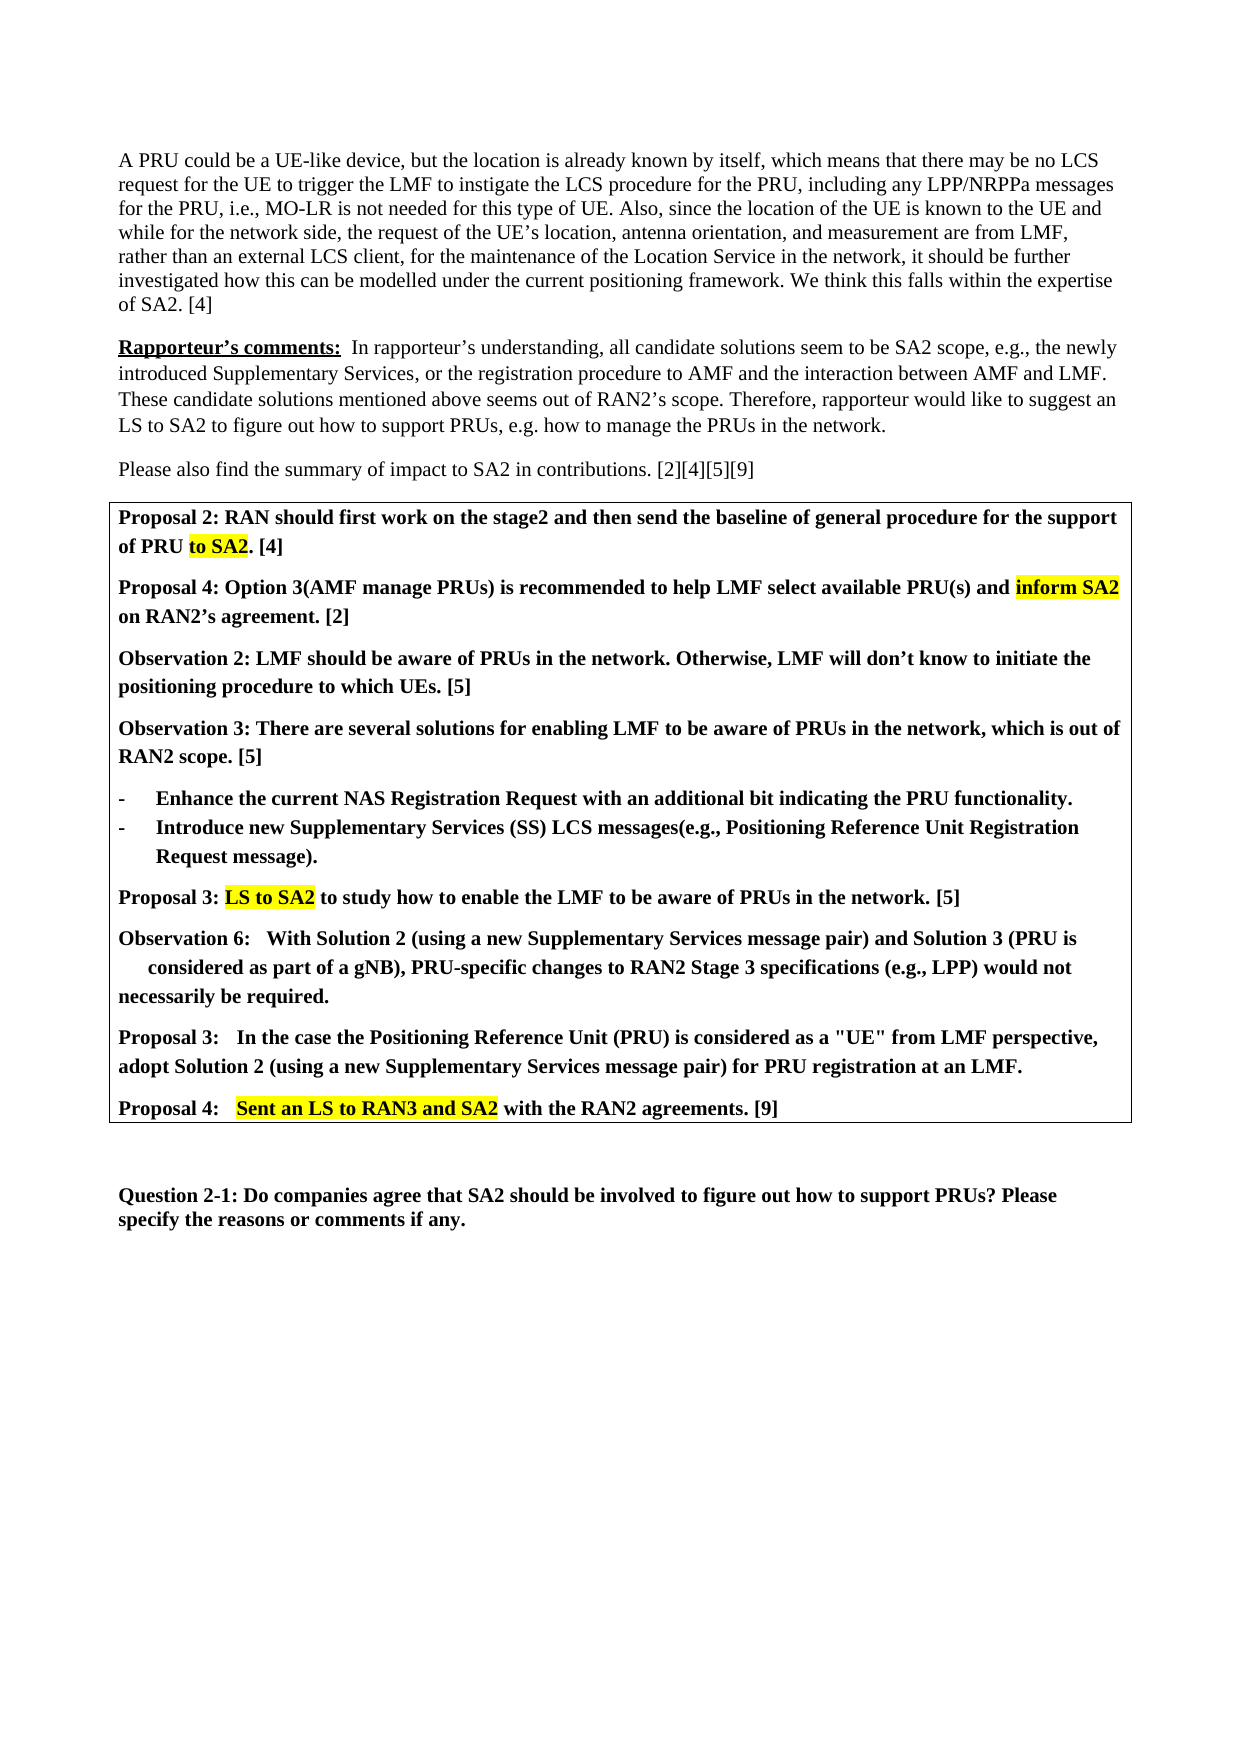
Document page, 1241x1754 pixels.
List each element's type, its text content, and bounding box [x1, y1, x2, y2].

text A PRU could be a UE-like device, but the location is already known by itself, which means that there may be no LCS request for the UE to trigger the LMF to instigate the LCS procedure for the PRU, including any LPP/NRPPa messages for the PRU, i.e., MO-LR is not needed for this type of UE. Also, since the location of the UE is known to the UE and while for the network side, the request of the UE’s location, antenna orientation, and measurement are from LMF, rather than an external LCS client, for the maintenance of the Location Service in the network, it should be further investigated how this can be modelled under the current positioning framework. We think this falls within the expertise of SA2. [4] [118, 147, 1122, 316]
text Observation 2: LMF should be aware of PRUs in the network. Otherwise, LMF will don’t know to initiate the positioning procedure to which UEs. [5] [110, 642, 1131, 698]
text Proposal 3: In the case the Positioning Reference Unit (PRU) is considered as a "UE" from LMF perspective, adopt Solution 2 (using a new Supplementary Services message pair) for PRU registration at an LMF. [110, 1022, 1131, 1078]
list Introduce new Supplementary Services (SS) LCS messages(e.g., Positioning Reference Unit Registration Request message). [110, 812, 1131, 868]
text Proposal 4: Sent an LS to RAN3 and SA2 with the RAN2 agreements. [9] [110, 1092, 1131, 1122]
text Please also find the summary of impact to SA2 in contributions. [2][4][5][9] [118, 457, 1122, 481]
text Proposal 2: RAN should first work on the stage2 and then send the baseline of general procedure for the support of PRU to SA2. [4] [110, 503, 1131, 558]
text Rapporteur’s comments: In rapporteur’s understanding, all candidate solutions seem to be SA2 scope, e.g., the newly introduced Supplementary Services, or the registration procedure to AMF and the interaction between AMF and LMF. These candidate solutions mentioned above seems out of RAN2’s scope. Therefore, rapporteur would like to suggest an LS to SA2 to figure out how to support PRUs, e.g. how to manage the PRUs in the network. [118, 335, 1122, 437]
text Question 2-1: Do companies agree that SA2 should be involved to figure out how to support PRUs? Please specify the reasons or comments if any. [118, 1183, 1122, 1231]
text Proposal 4: Option 3(AMF manage PRUs) is recommended to help LMF select available PRU(s) and inform SA2 on RAN2’s agreement. [2] [110, 572, 1131, 628]
text Proposal 3: LS to SA2 to study how to enable the LMF to be aware of PRUs in the network. [5] [110, 882, 1131, 909]
text Observation 3: There are several solutions for enabling LMF to be aware of PRUs in the network, which is out of RAN2 scope. [5] [110, 712, 1131, 768]
list Enhance the current NAS Registration Request with an additional bit indicating the PRU functionality. [110, 783, 1131, 810]
text Observation 6: With Solution 2 (using a new Supplementary Services message pair) and Solution 3 (PRU is considered as part of a gNB), PRU-specific changes to RAN2 Stage 3 specifications (e.g., LPP) would not necessarily be required. [110, 923, 1131, 1008]
